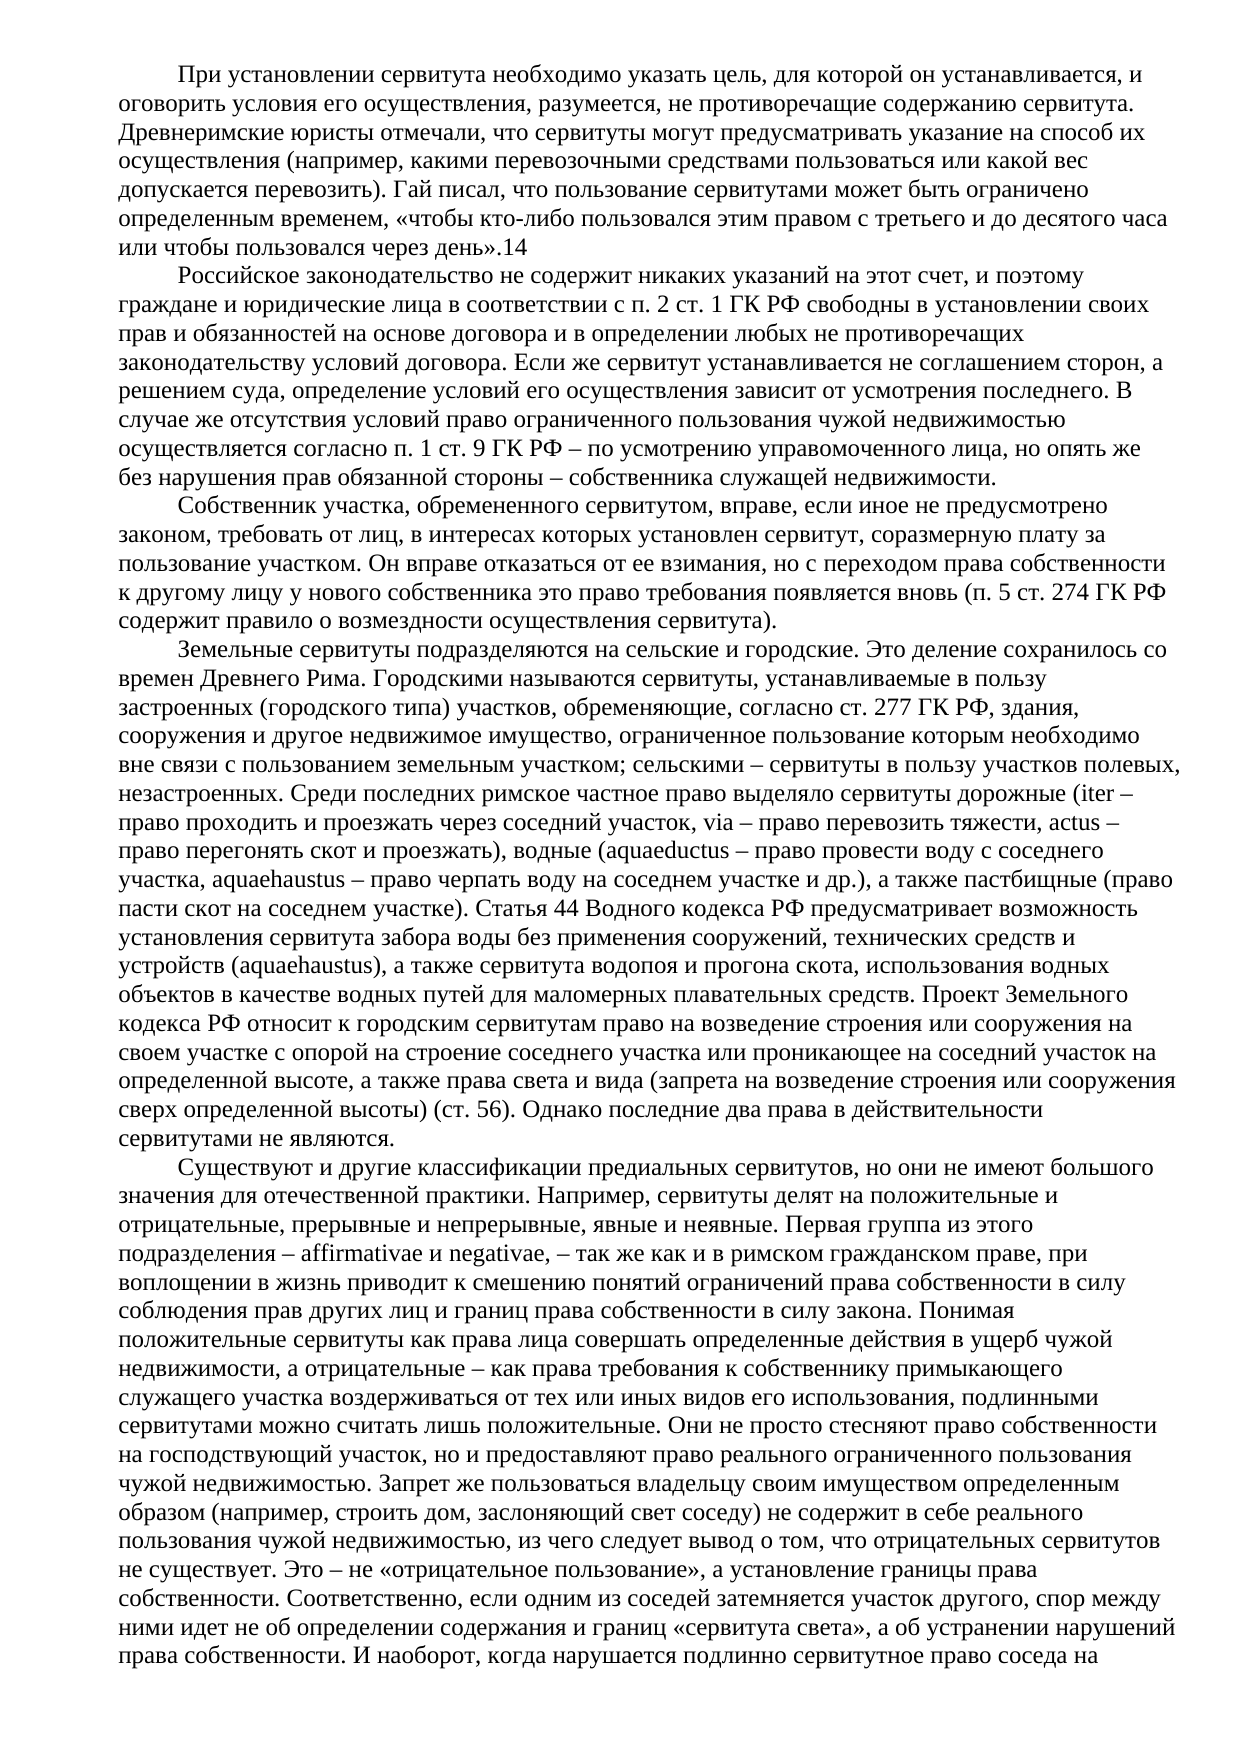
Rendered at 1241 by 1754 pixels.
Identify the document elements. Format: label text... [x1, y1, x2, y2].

text При установлении сервитута необходимо указать цель, для которой он устанавливается, и оговорить условия его осуществления, разумеется, не противоречащие содержанию сервитута. Древнеримские юристы отмечали, что сервитуты могут предусматривать указание на способ их осуществления (например, какими перевозочными средствами пользоваться или какой вес допускается перевозить). Гай писал, что пользование сервитутами может быть ограничено определенным временем, «чтобы кто-либо пользовался этим правом с третьего и до десятого часа или чтобы пользовался через день».14 [118, 59, 1181, 260]
text Собственник участка, обремененного сервитутом, вправе, если иное не предусмотрено законом, требовать от лиц, в интересах которых установлен сервитут, соразмерную плату за пользование участком. Он вправе отказаться от ее взимания, но с переходом права собственности к другому лицу у нового собственника это право требования появляется вновь (п. 5 ст. 274 ГК РФ содержит правило о возмездности осуществления сервитута). [118, 490, 1181, 634]
text Земельные сервитуты подразделяются на сельские и городские. Это деление сохранилось со времен Древнего Рима. Городскими называются сервитуты, устанавливаемые в пользу застроенных (городского типа) участков, обременяющие, согласно ст. 277 ГК РФ, здания, сооружения и другое недвижимое имущество, ограниченное пользование которым необходимо вне связи с пользованием земельным участком; сельскими – сервитуты в пользу участков полевых, незастроенных. Среди последних римское частное право выделяло сервитуты дорожные (iter – право проходить и проезжать через соседний участок, via – право перевозить тяжести, actus – право перегонять скот и проезжать), водные (aquaeductus – право провести воду с соседнего участка, aquaehaustus – право черпать воду на соседнем участке и др.), а также пастбищные (право пасти скот на соседнем участке). Статья 44 Водного кодекса РФ предусматривает возможность установления сервитута забора воды без применения сооружений, технических средств и устройств (aquaehaustus), а также сервитута водопоя и прогона скота, использования водных объектов в качестве водных путей для маломерных плавательных средств. Проект Земельного кодекса РФ относит к городским сервитутам право на возведение строения или сооружения на своем участке с опорой на строение соседнего участка или проникающее на соседний участок на определенной высоте, а также права света и вида (запрета на возведение строения или сооружения сверх определенной высоты) (ст. 56). Однако последние два права в действительности сервитутами не являются. [118, 634, 1181, 1152]
text Российское законодательство не содержит никаких указаний на этот счет, и поэтому граждане и юридические лица в соответствии с п. 2 ст. 1 ГК РФ свободны в установлении своих прав и обязанностей на основе договора и в определении любых не противоречащих законодательству условий договора. Если же сервитут устанавливается не соглашением сторон, а решением суда, определение условий его осуществления зависит от усмотрения последнего. В случае же отсутствия условий право ограниченного пользования чужой недвижимостью осуществляется согласно п. 1 ст. 9 ГК РФ – по усмотрению управомоченного лица, но опять же без нарушения прав обязанной стороны – собственника служащей недвижимости. [118, 260, 1181, 490]
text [118, 1152, 1181, 1669]
